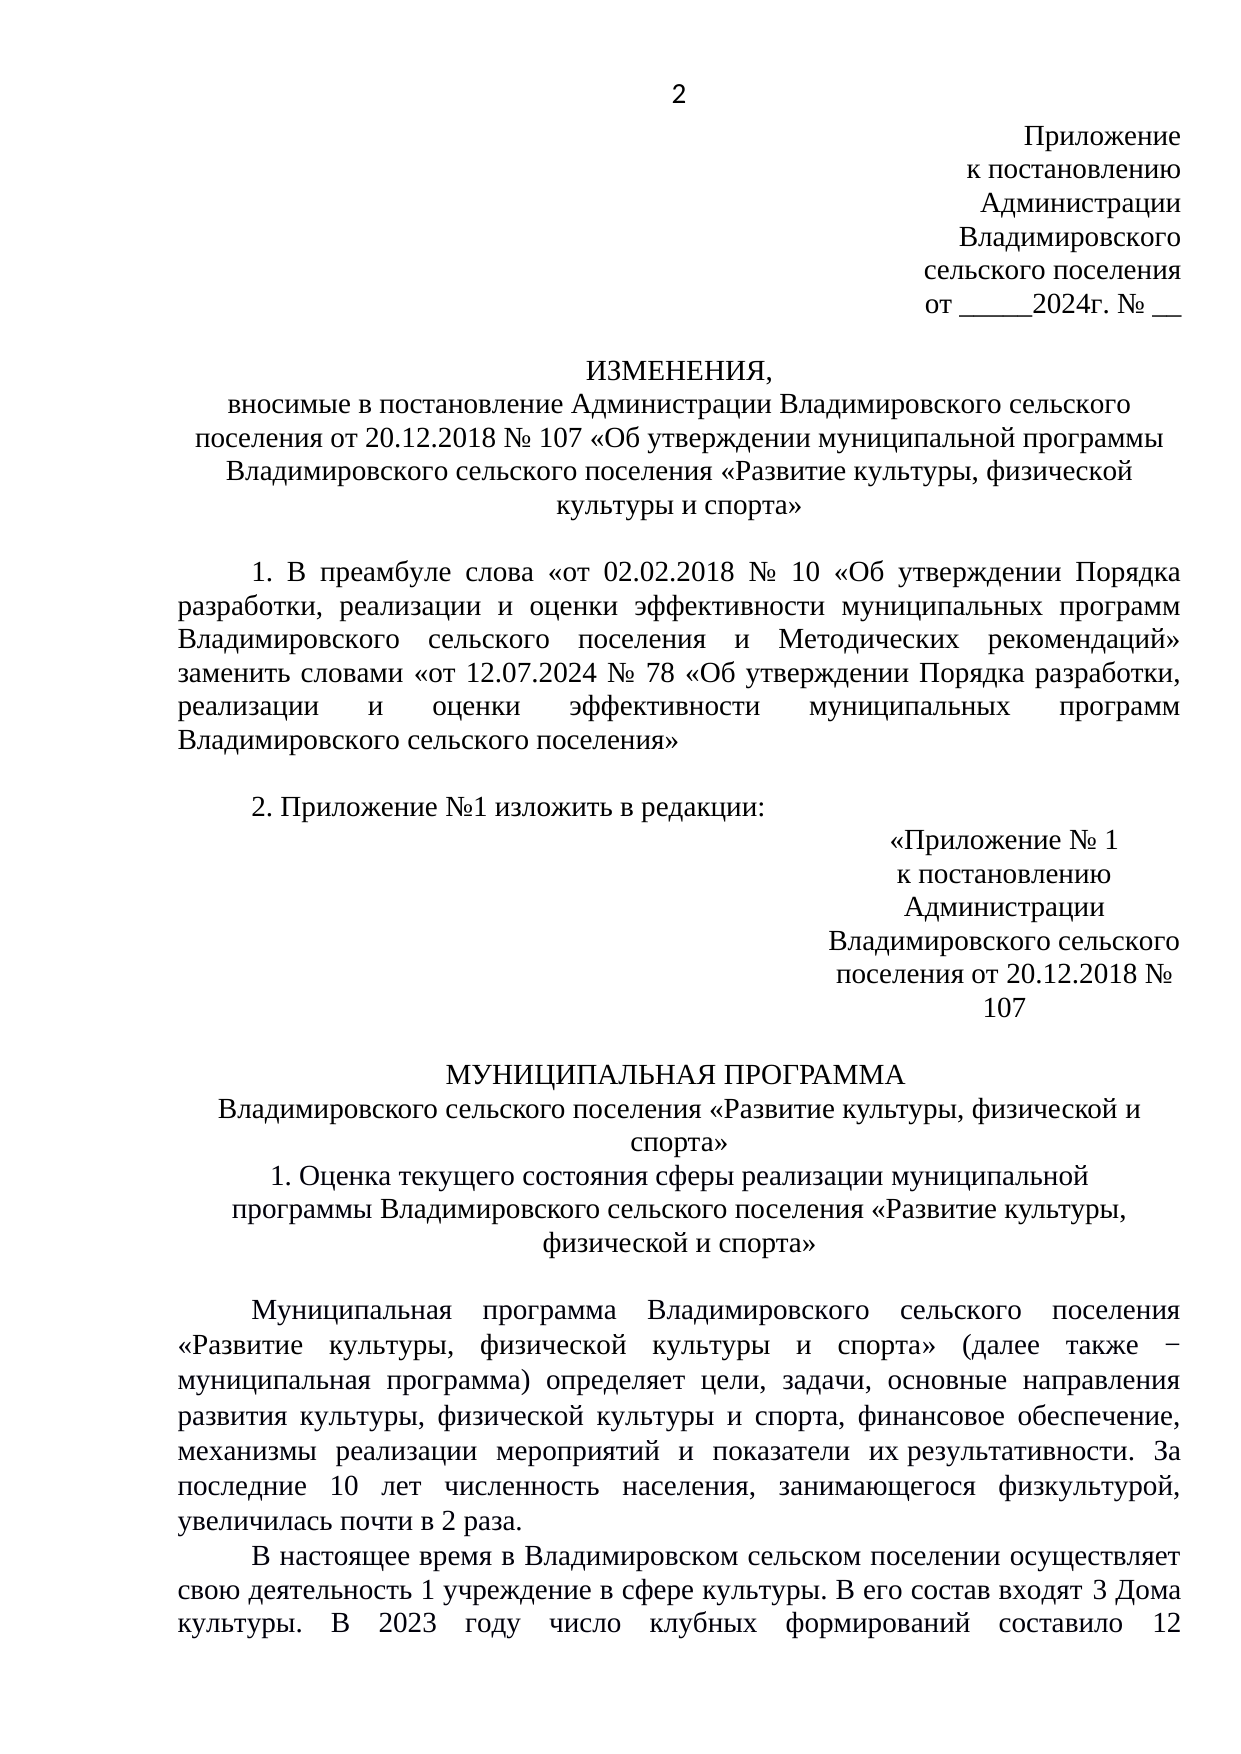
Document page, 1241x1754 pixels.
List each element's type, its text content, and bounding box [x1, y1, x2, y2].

text Администрации [827, 889, 1181, 923]
text Приложение [620, 118, 1181, 152]
text «Приложение № 1 к постановлению [827, 822, 1181, 889]
text ИЗМЕНЕНИЯ, [177, 353, 1181, 386]
text 1. В преамбуле слова «от 02.02.2018 № 10 «Об утверждении Порядка разработки, реализации и оценки эффективности муниципальных программ Владимировского сельского поселения и Методических рекомендаций» заменить словами «от 12.07.2024 № 78 «Об утверждении Порядка разработки, реализации и оценки эффективности муниципальных программ Владимировского сельского поселения» [177, 554, 1181, 755]
text программы Владимировского сельского поселения «Развитие культуры, физической и спорта» [177, 1191, 1181, 1258]
text сельского поселения [620, 252, 1181, 286]
text МУНИЦИПАЛЬНАЯ ПРОГРАММА Владимировского сельского поселения «Развитие культуры, физической и спорта» [177, 1057, 1181, 1158]
text 2. Приложение №1 изложить в редакции: [177, 789, 1181, 822]
text Администрации [620, 185, 1181, 219]
text Владимировского [620, 219, 1181, 252]
text вносимые в постановление Администрации Владимировского сельского поселения от 20.12.2018 № 107 «Об утверждении муниципальной программы Владимировского сельского поселения «Развитие культуры, физической культуры и спорта» [177, 386, 1181, 521]
text Владимировского сельского поселения от 20.12.2018 № 107 [827, 923, 1181, 1024]
text Муниципальная программа Владимировского сельского поселения «Развитие культуры, физической культуры и спорта» (далее также − муниципальная программа) определяет цели, задачи, основные направления развития культуры, физической культуры и спорта, финансовое обеспечение, механизмы реализации мероприятий и показатели их результативности. За последние 10 лет численность населения, занимающегося физкультурой, увеличилась почти в 2 раза. [177, 1292, 1181, 1537]
text к постановлению [620, 152, 1181, 185]
text от _____2024г. № __ [620, 286, 1181, 319]
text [177, 1538, 1181, 1639]
text 1. Оценка текущего состояния сферы реализации муниципальной [177, 1158, 1181, 1191]
